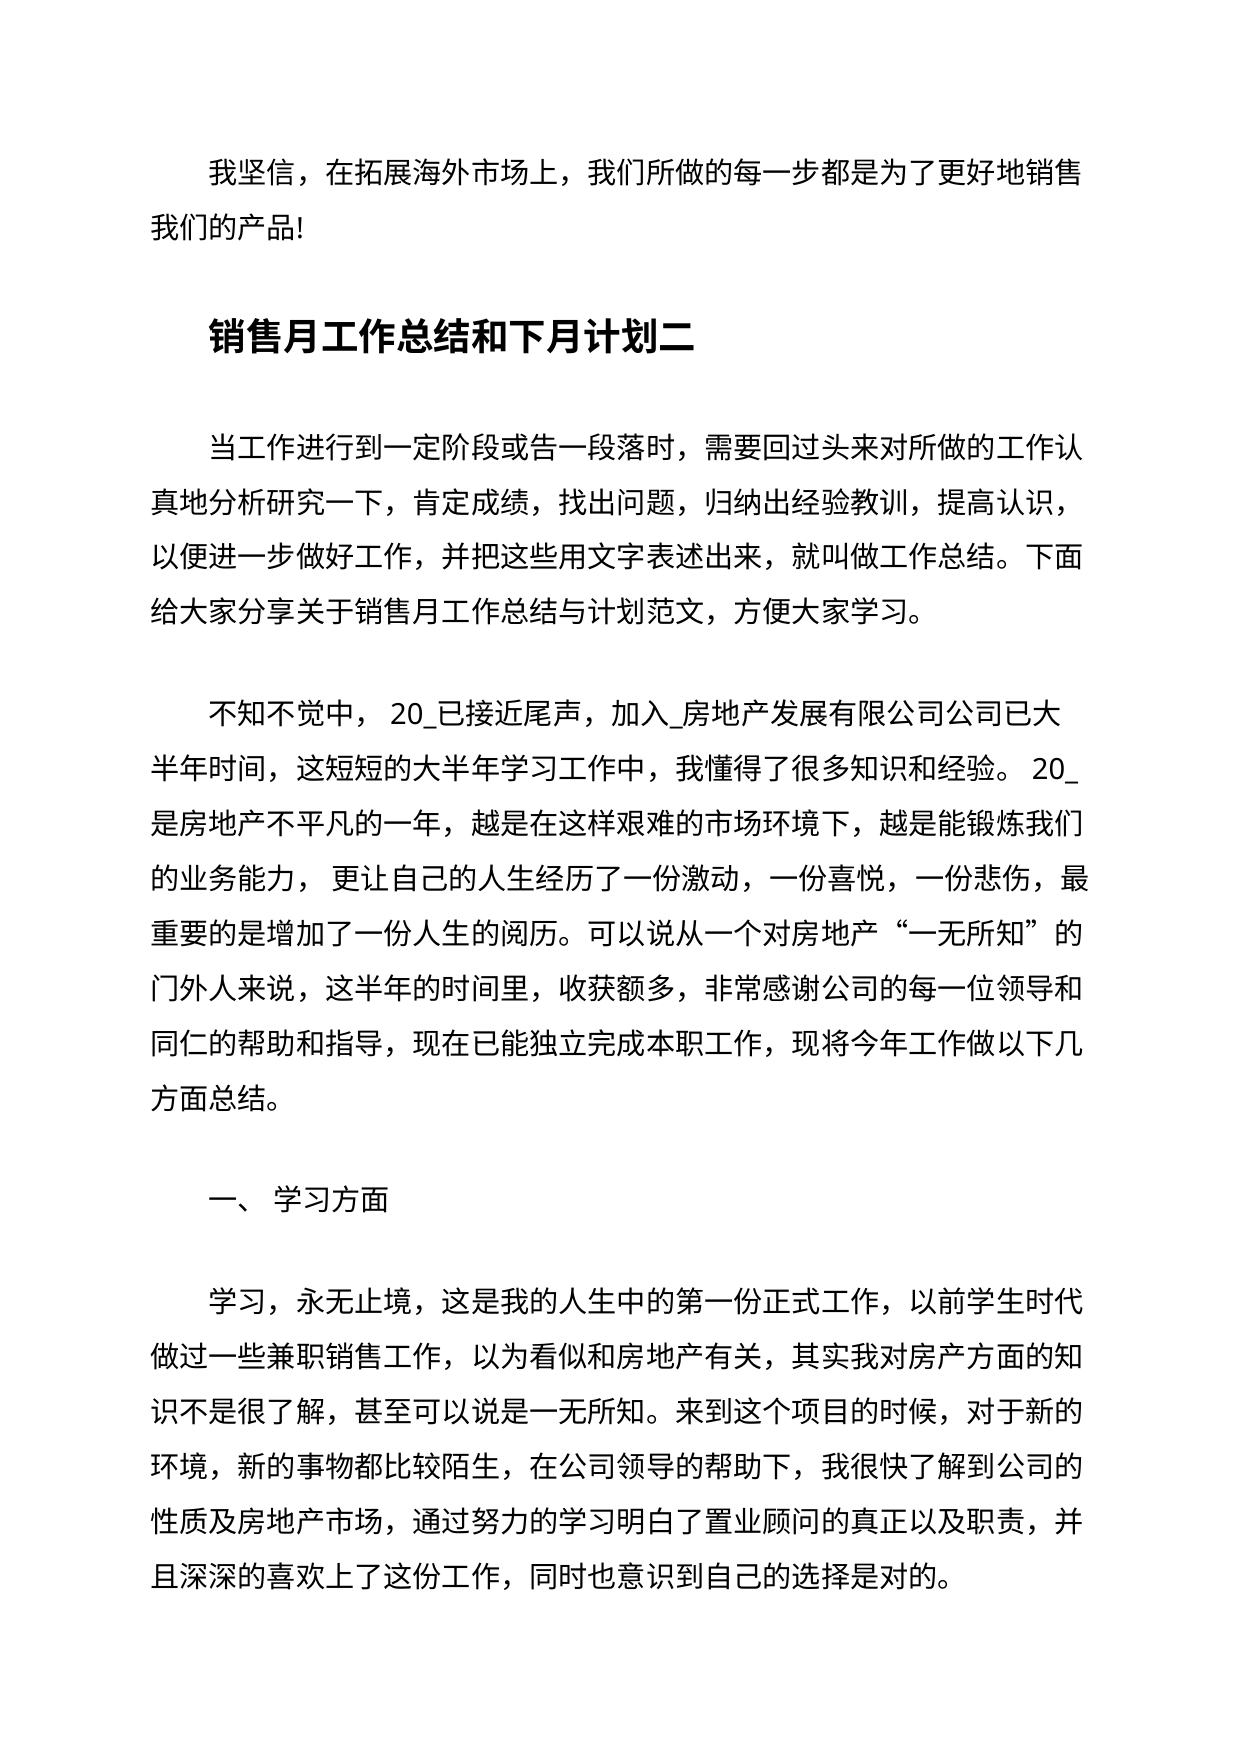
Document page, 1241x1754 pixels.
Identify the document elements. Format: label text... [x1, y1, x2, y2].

text 不知不觉中， 20_已接近尾声，加入_房地产发展有限公司公司已大半年时间，这短短的大半年学习工作中，我懂得了很多知识和经验。 20_是房地产不平凡的一年，越是在这样艰难的市场环境下，越是能锻炼我们的业务能力， 更让自己的人生经历了一份激动，一份喜悦，一份悲伤，最重要的是增加了一份人生的阅历。可以说从一个对房地产“一无所知”的门外人来说，这半年的时间里，收获额多，非常感谢公司的每一位领导和同仁的帮助和指导，现在已能独立完成本职工作，现将今年工作做以下几方面总结。 [150, 691, 1090, 1117]
text 一、 学习方面 [150, 1177, 1090, 1219]
text 当工作进行到一定阶段或告一段落时，需要回过头来对所做的工作认真地分析研究一下，肯定成绩，找出问题，归纳出经验教训，提高认识，以便进一步做好工作，并把这些用文字表述出来，就叫做工作总结。下面给大家分享关于销售月工作总结与计划范文，方便大家学习。 [150, 424, 1090, 631]
text 学习，永无止境，这是我的人生中的第一份正式工作，以前学生时代做过一些兼职销售工作，以为看似和房地产有关，其实我对房产方面的知识不是很了解，甚至可以说是一无所知。来到这个项目的时候，对于新的环境，新的事物都比较陌生，在公司领导的帮助下，我很快了解到公司的性质及房地产市场，通过努力的学习明白了置业顾问的真正以及职责，并且深深的喜欢上了这份工作，同时也意识到自己的选择是对的。 [150, 1279, 1090, 1596]
text 我坚信，在拓展海外市场上，我们所做的每一步都是为了更好地销售我们的产品! [150, 150, 1090, 247]
text 销售月工作总结和下月计划二 [150, 307, 1090, 361]
